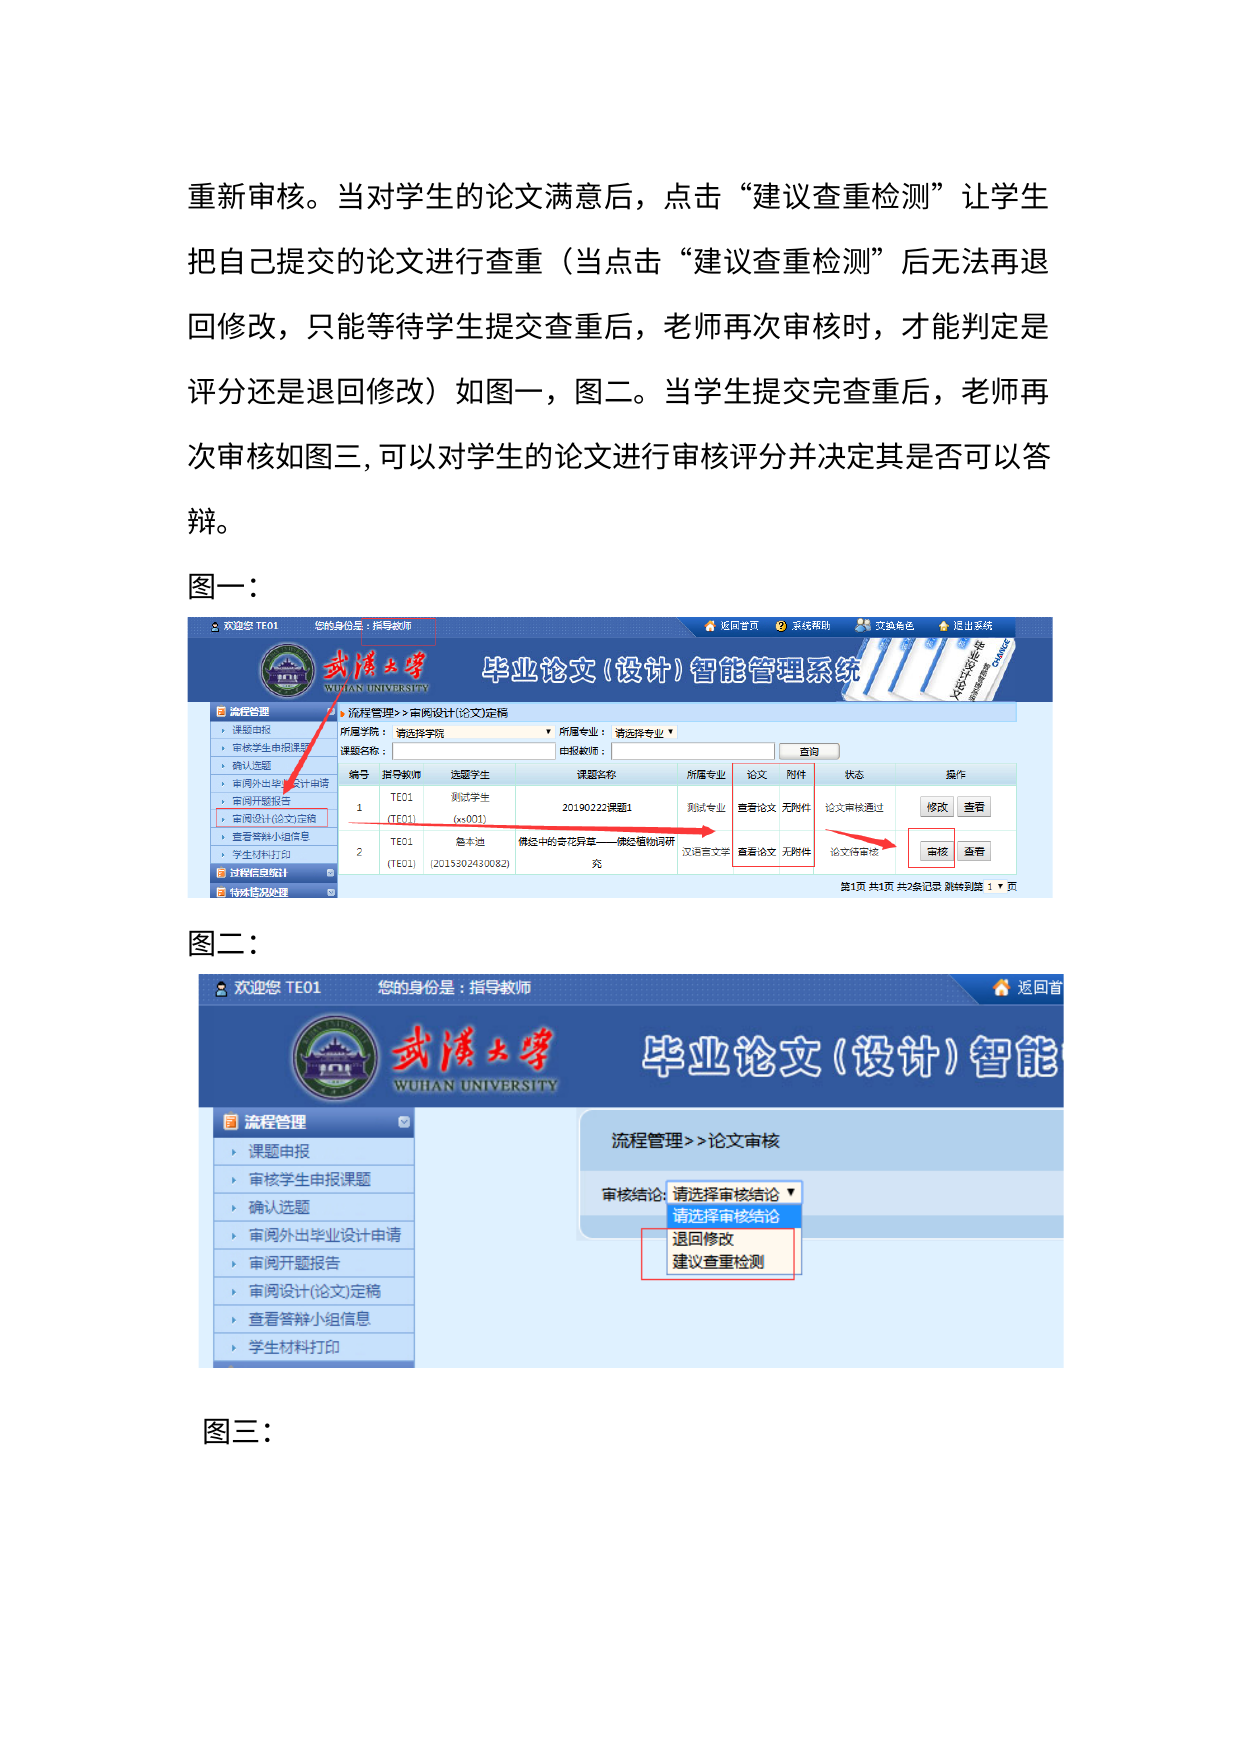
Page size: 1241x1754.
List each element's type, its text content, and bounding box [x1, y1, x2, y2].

picture [187, 617, 1053, 898]
text 图一： [187, 552, 1053, 617]
picture [198, 974, 1064, 1368]
text 图三： [187, 1397, 1053, 1462]
text 图二： [187, 898, 1053, 974]
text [187, 162, 1053, 552]
